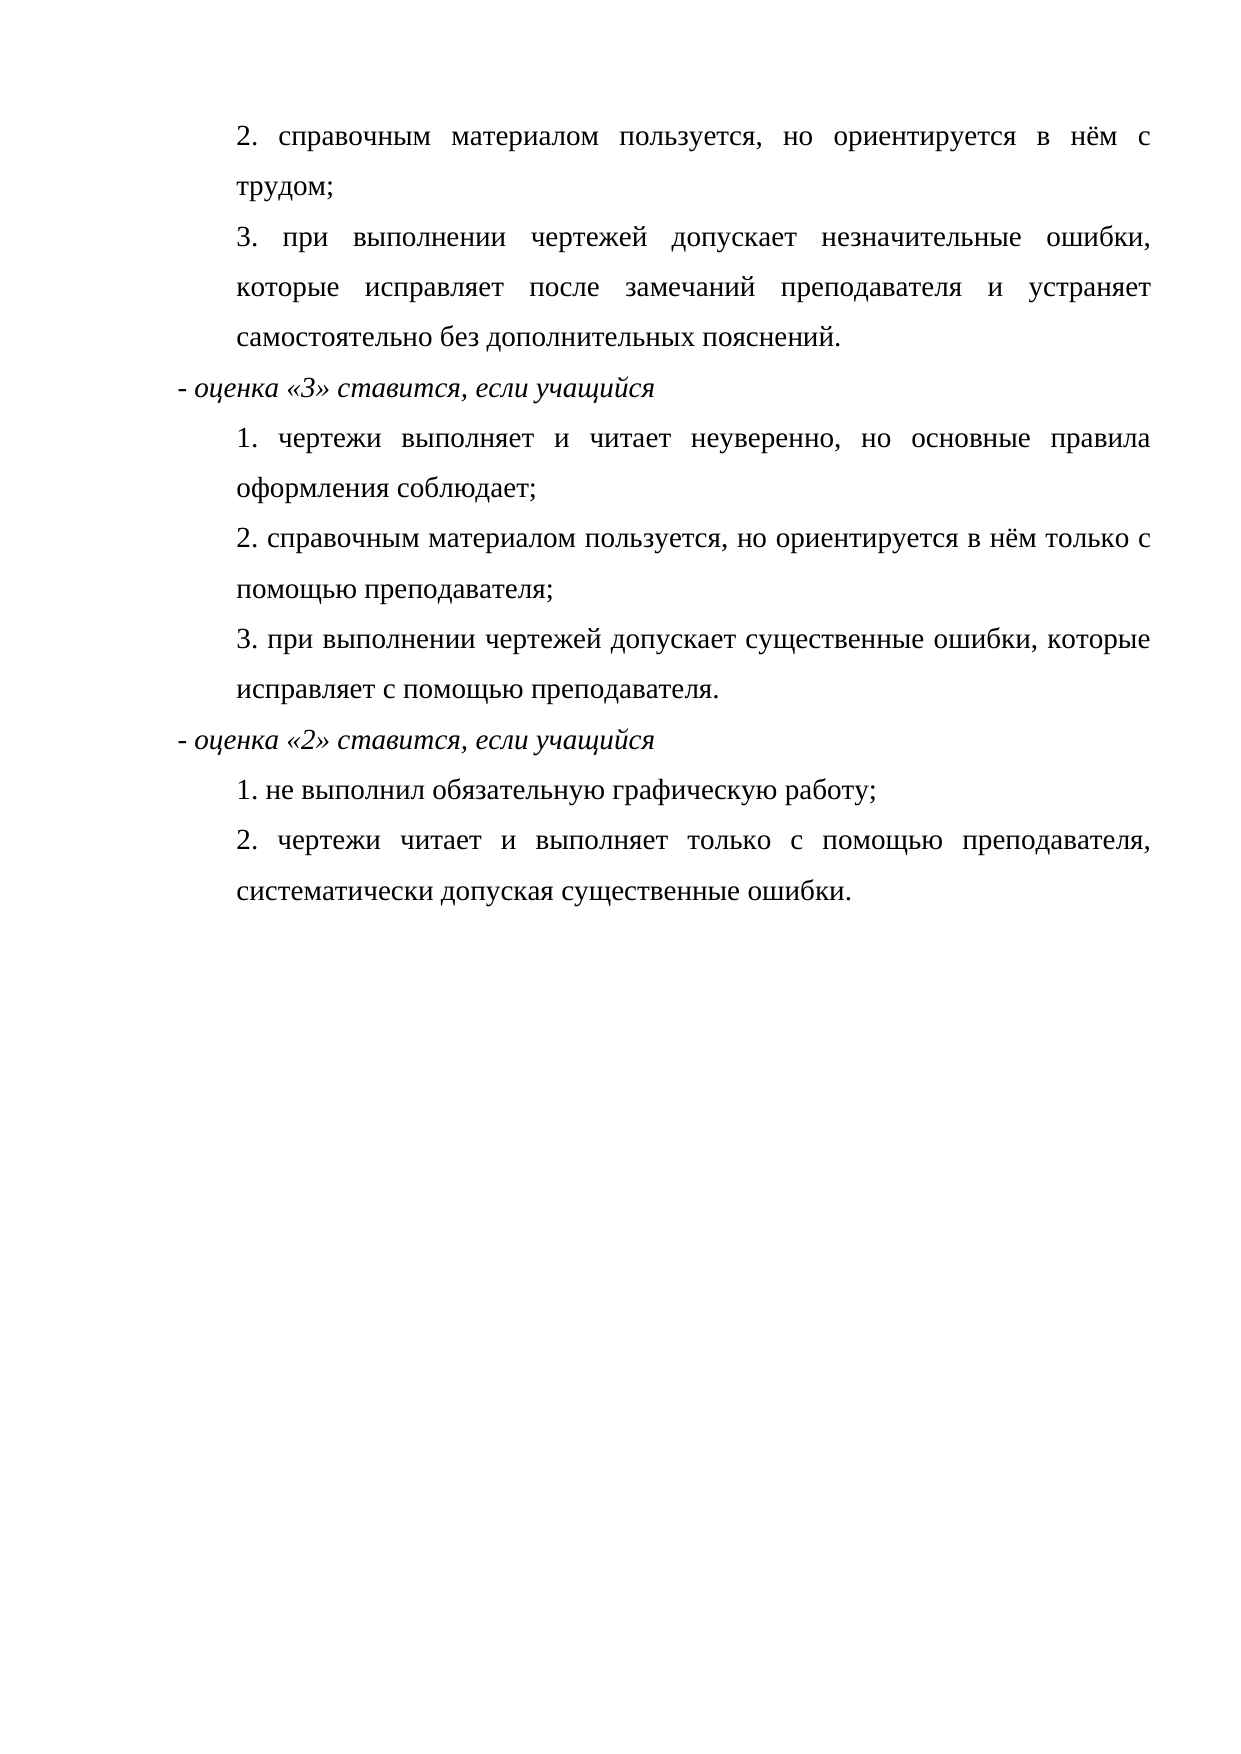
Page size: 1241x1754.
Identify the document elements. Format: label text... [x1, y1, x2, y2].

text 1. чертежи выполняет и читает неуверенно, но основные правила оформления соблюдает; [236, 420, 1152, 504]
text 3. при выполнении чертежей допускает незначительные ошибки, которые исправляет после замечаний преподавателя и устраняет самостоятельно без дополнительных пояснений. [236, 219, 1152, 353]
text 2. справочным материалом пользуется, но ориентируется в нём только с помощью преподавателя; [236, 521, 1152, 604]
text - оценка «2» ставится, если учащийся [177, 722, 1152, 755]
text 2. чертежи читает и выполняет только с помощью преподавателя, систематически допуская существенные ошибки. [236, 822, 1152, 906]
text 2. справочным материалом пользуется, но ориентируется в нём с трудом; [236, 118, 1152, 202]
text - оценка «3» ставится, если учащийся [177, 370, 1152, 403]
text 1. не выполнил обязательную графическую работу; [236, 772, 1152, 806]
text 3. при выполнении чертежей допускает существенные ошибки, которые исправляет с помощью преподавателя. [236, 621, 1152, 705]
